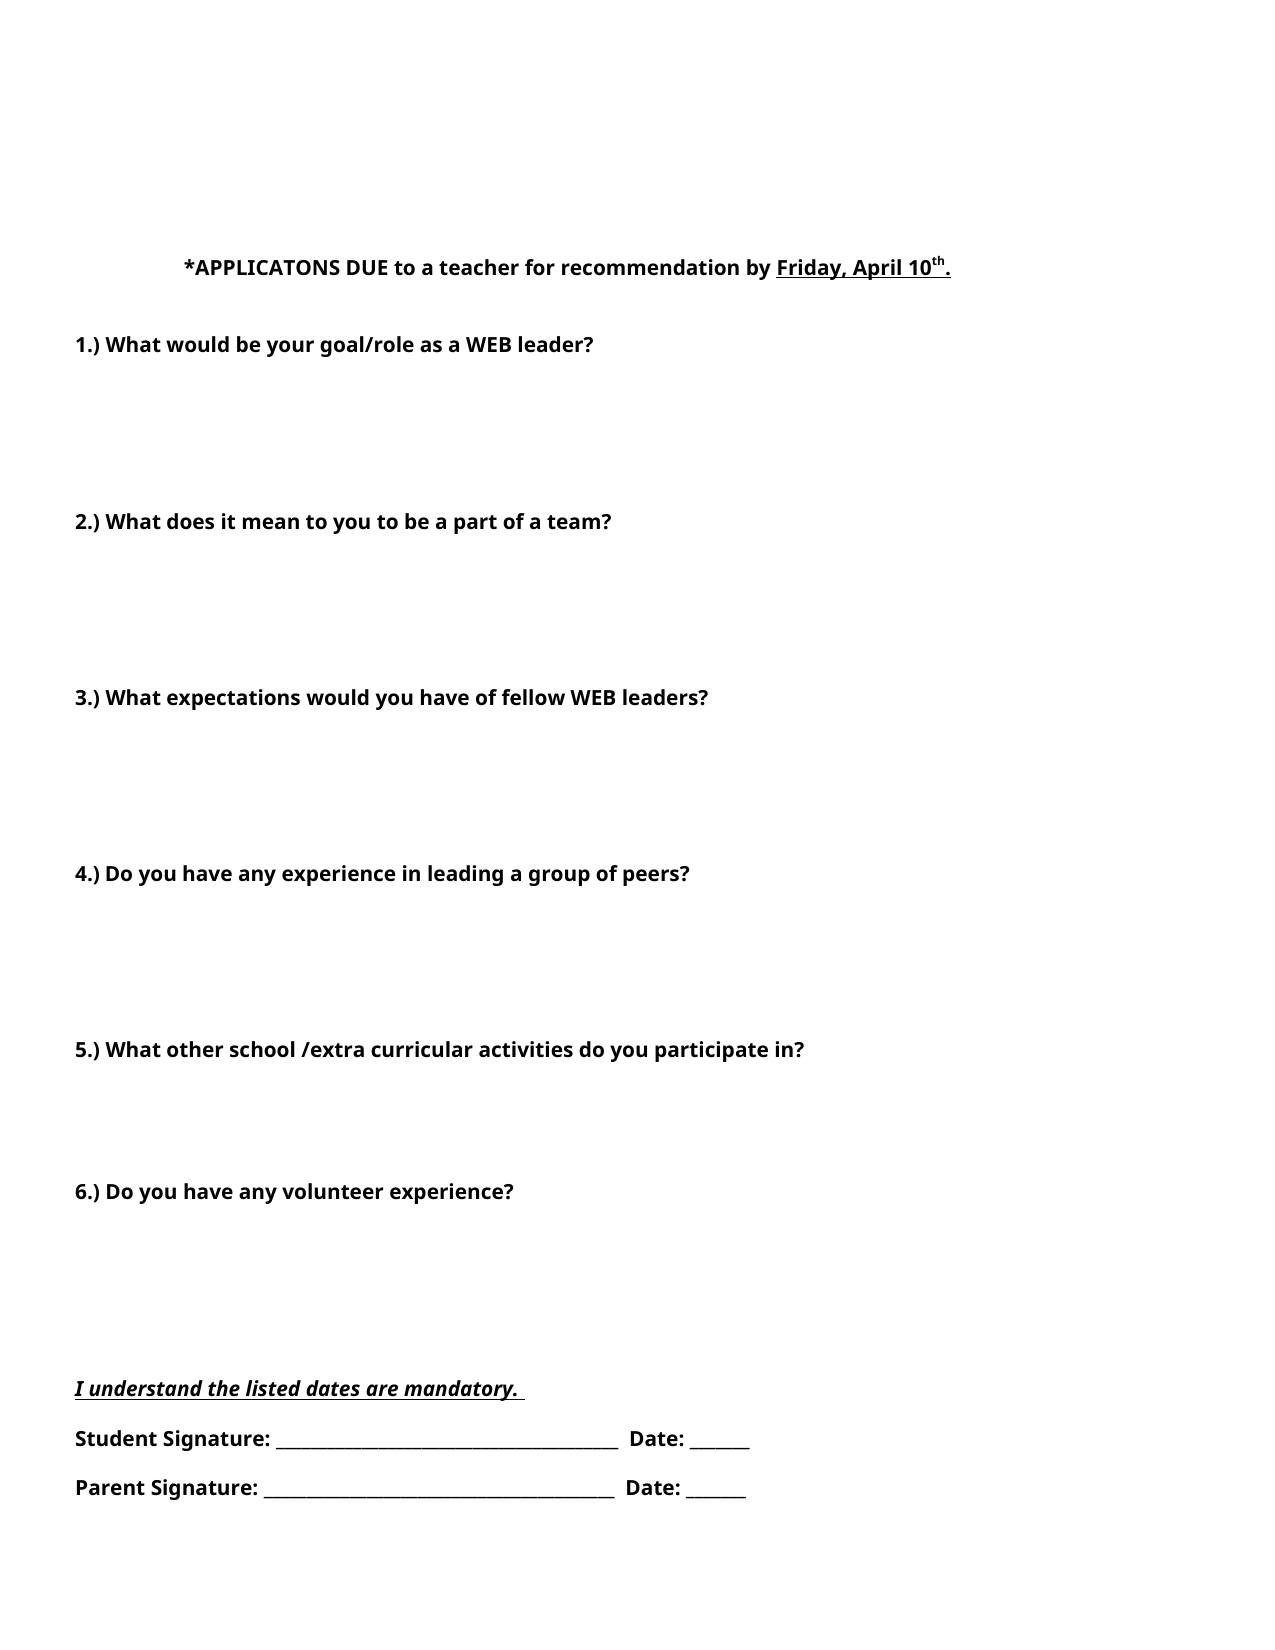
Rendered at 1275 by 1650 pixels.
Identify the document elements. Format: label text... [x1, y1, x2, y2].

text 6.) Do you have any volunteer experience? [75, 1177, 1200, 1206]
text Student Signature: ________________________________________ Date: _______ [75, 1424, 1200, 1452]
text I understand the listed dates are mandatory. [75, 1374, 1200, 1403]
text 5.) What other school /extra curricular activities do you participate in? [75, 1036, 1200, 1064]
text 3.) What expectations would you have of fellow WEB leaders? [75, 683, 1200, 712]
text 1.) What would be your goal/role as a WEB leader? [75, 331, 1200, 359]
text 2.) What does it mean to you to be a part of a team? [75, 507, 1200, 535]
text 4.) Do you have any experience in leading a group of peers? [75, 859, 1200, 888]
text *APPLICATONS DUE to a teacher for recommendation by Friday, April 10th. [0, 253, 1200, 281]
text Parent Signature: _________________________________________ Date: _______ [75, 1473, 1200, 1501]
